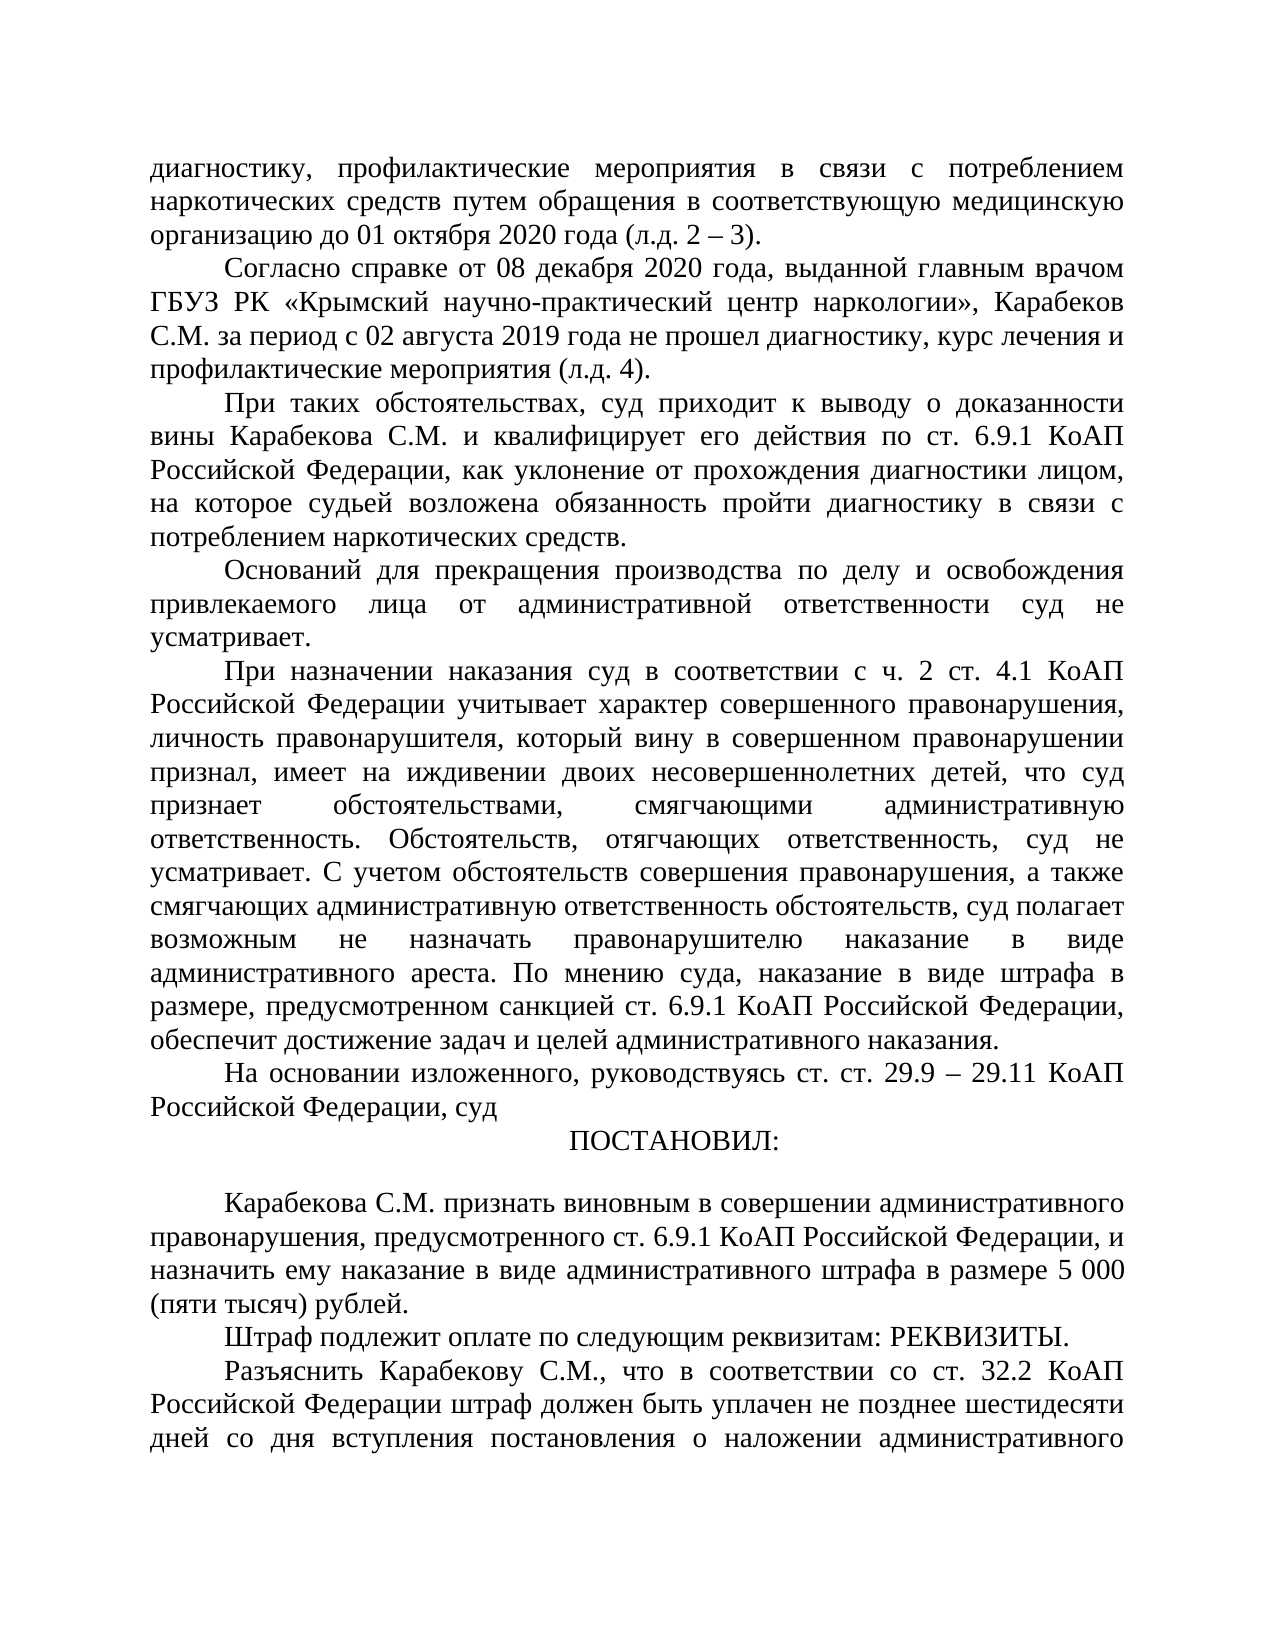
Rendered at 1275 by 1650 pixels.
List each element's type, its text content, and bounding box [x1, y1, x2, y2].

text Оснований для прекращения производства по делу и освобождения привлекаемого лица от административной ответственности суд не усматривает. [150, 552, 1125, 653]
text На основании изложенного, руководствуясь ст. ст. 29.9 – 29.11 КоАП Российской Федерации, суд [150, 1056, 1125, 1123]
text При назначении наказания суд в соответствии с ч. 2 ст. 4.1 КоАП Российской Федерации учитывает характер совершенного правонарушения, личность правонарушителя, который вину в совершенном правонарушении признал, имеет на иждивении двоих несовершеннолетних детей, что суд признает обстоятельствами, смягчающими административную ответственность. Обстоятельств, отягчающих ответственность, суд не усматривает. С учетом обстоятельств совершения правонарушения, а также смягчающих административную ответственность обстоятельств, суд полагает возможным не назначать правонарушителю наказание в виде административного ареста. По мнению суда, наказание в виде штрафа в размере, предусмотренном санкцией ст. 6.9.1 КоАП Российской Федерации, обеспечит достижение задач и целей административного наказания. [150, 653, 1125, 1056]
text Карабекова С.М. признать виновным в совершении административного правонарушения, предусмотренного ст. 6.9.1 КоАП Российской Федерации, и назначить ему наказание в виде административного штрафа в размере 5 000 (пяти тысяч) рублей. [150, 1185, 1125, 1319]
text Штраф подлежит оплате по следующим реквизитам: РЕКВИЗИТЫ. [150, 1319, 1125, 1353]
text При таких обстоятельствах, суд приходит к выводу о доказанности вины Карабекова С.М. и квалифицирует его действия по ст. 6.9.1 КоАП Российской Федерации, как уклонение от прохождения диагностики лицом, на которое судьей возложена обязанность пройти диагностику в связи с потреблением наркотических средств. [150, 385, 1125, 552]
text Согласно справке от 08 декабря 2020 года, выданной главным врачом ГБУЗ РК «Крымский научно-практический центр наркологии», Карабеков С.М. за период с 02 августа 2019 года не прошел диагностику, курс лечения и профилактические мероприятия (л.д. 4). [150, 251, 1125, 385]
text ПОСТАНОВИЛ: [150, 1123, 1125, 1156]
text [150, 150, 1125, 251]
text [150, 1353, 1125, 1454]
